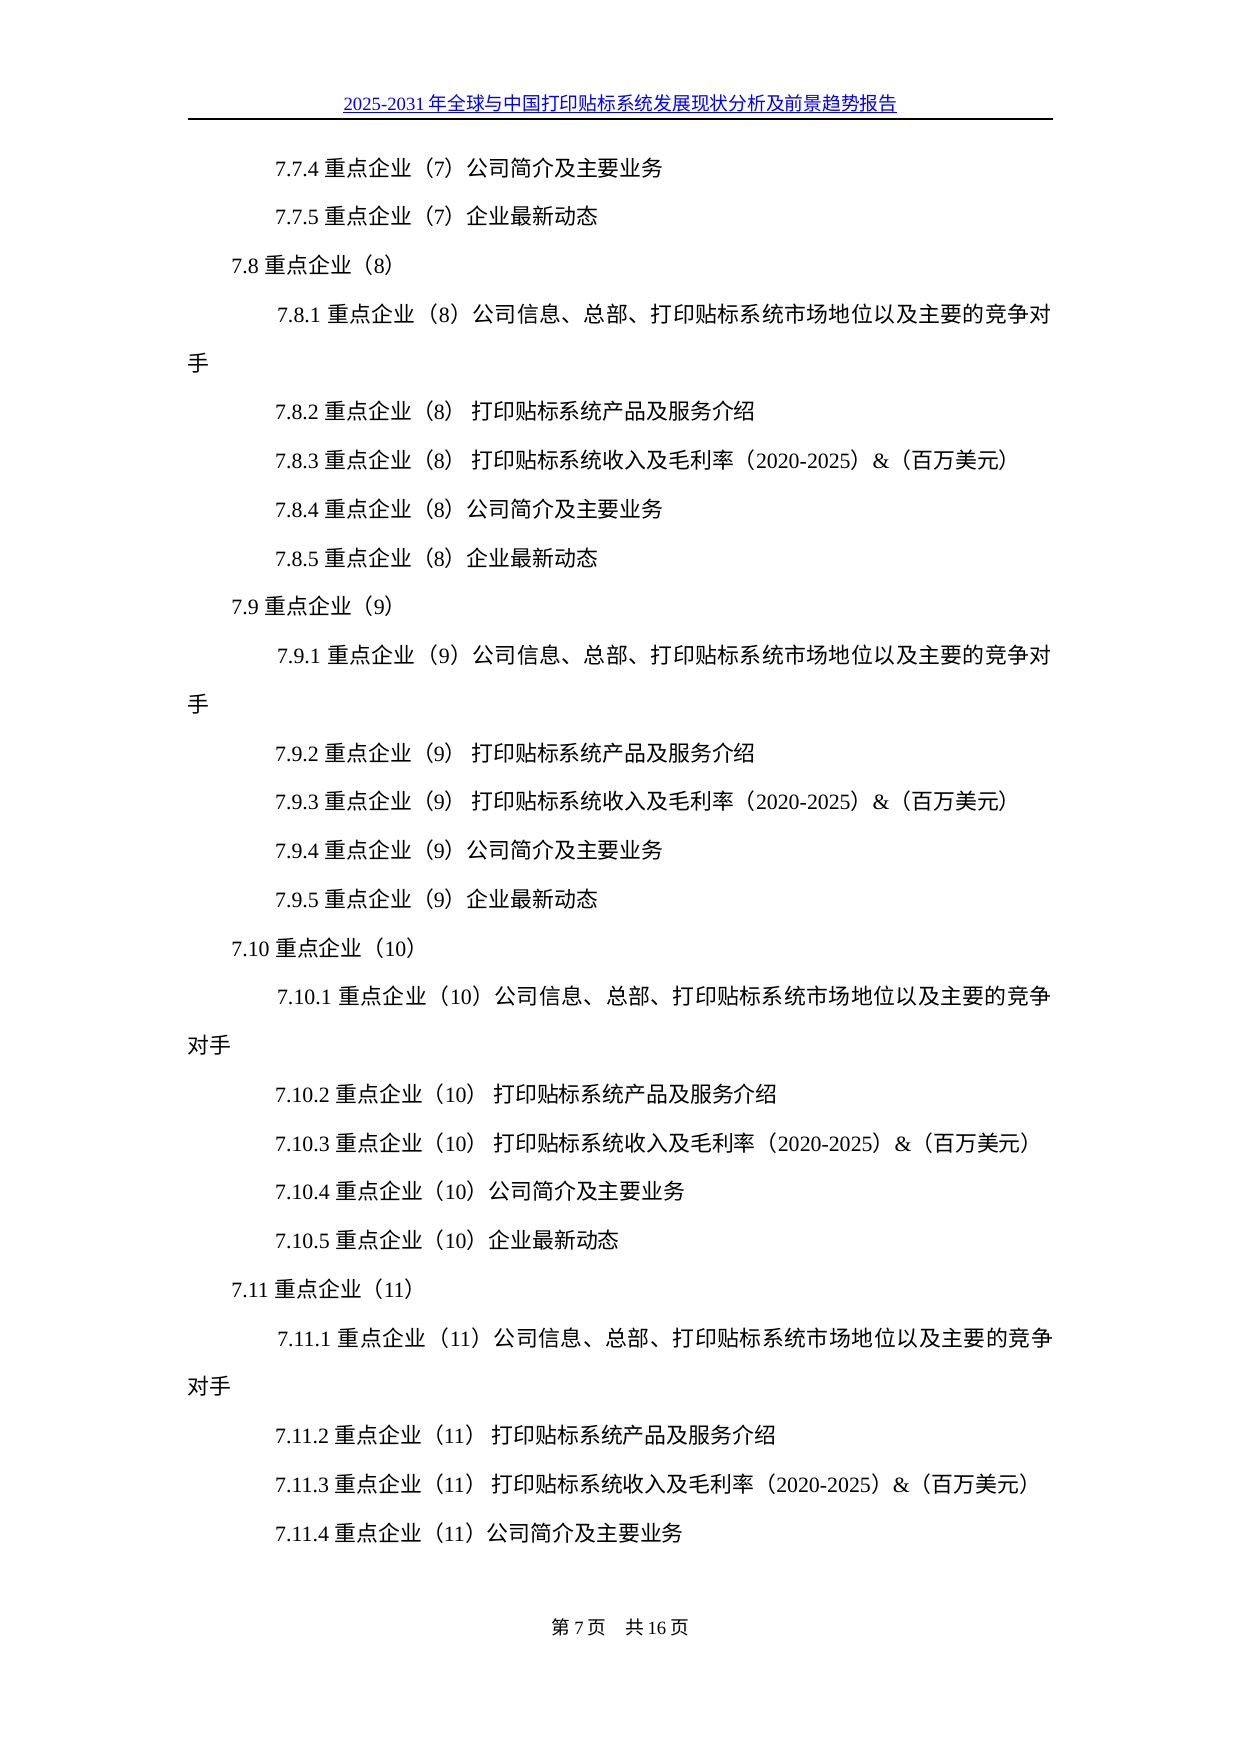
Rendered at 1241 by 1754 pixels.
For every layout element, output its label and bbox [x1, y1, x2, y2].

text [187, 150, 1053, 1548]
